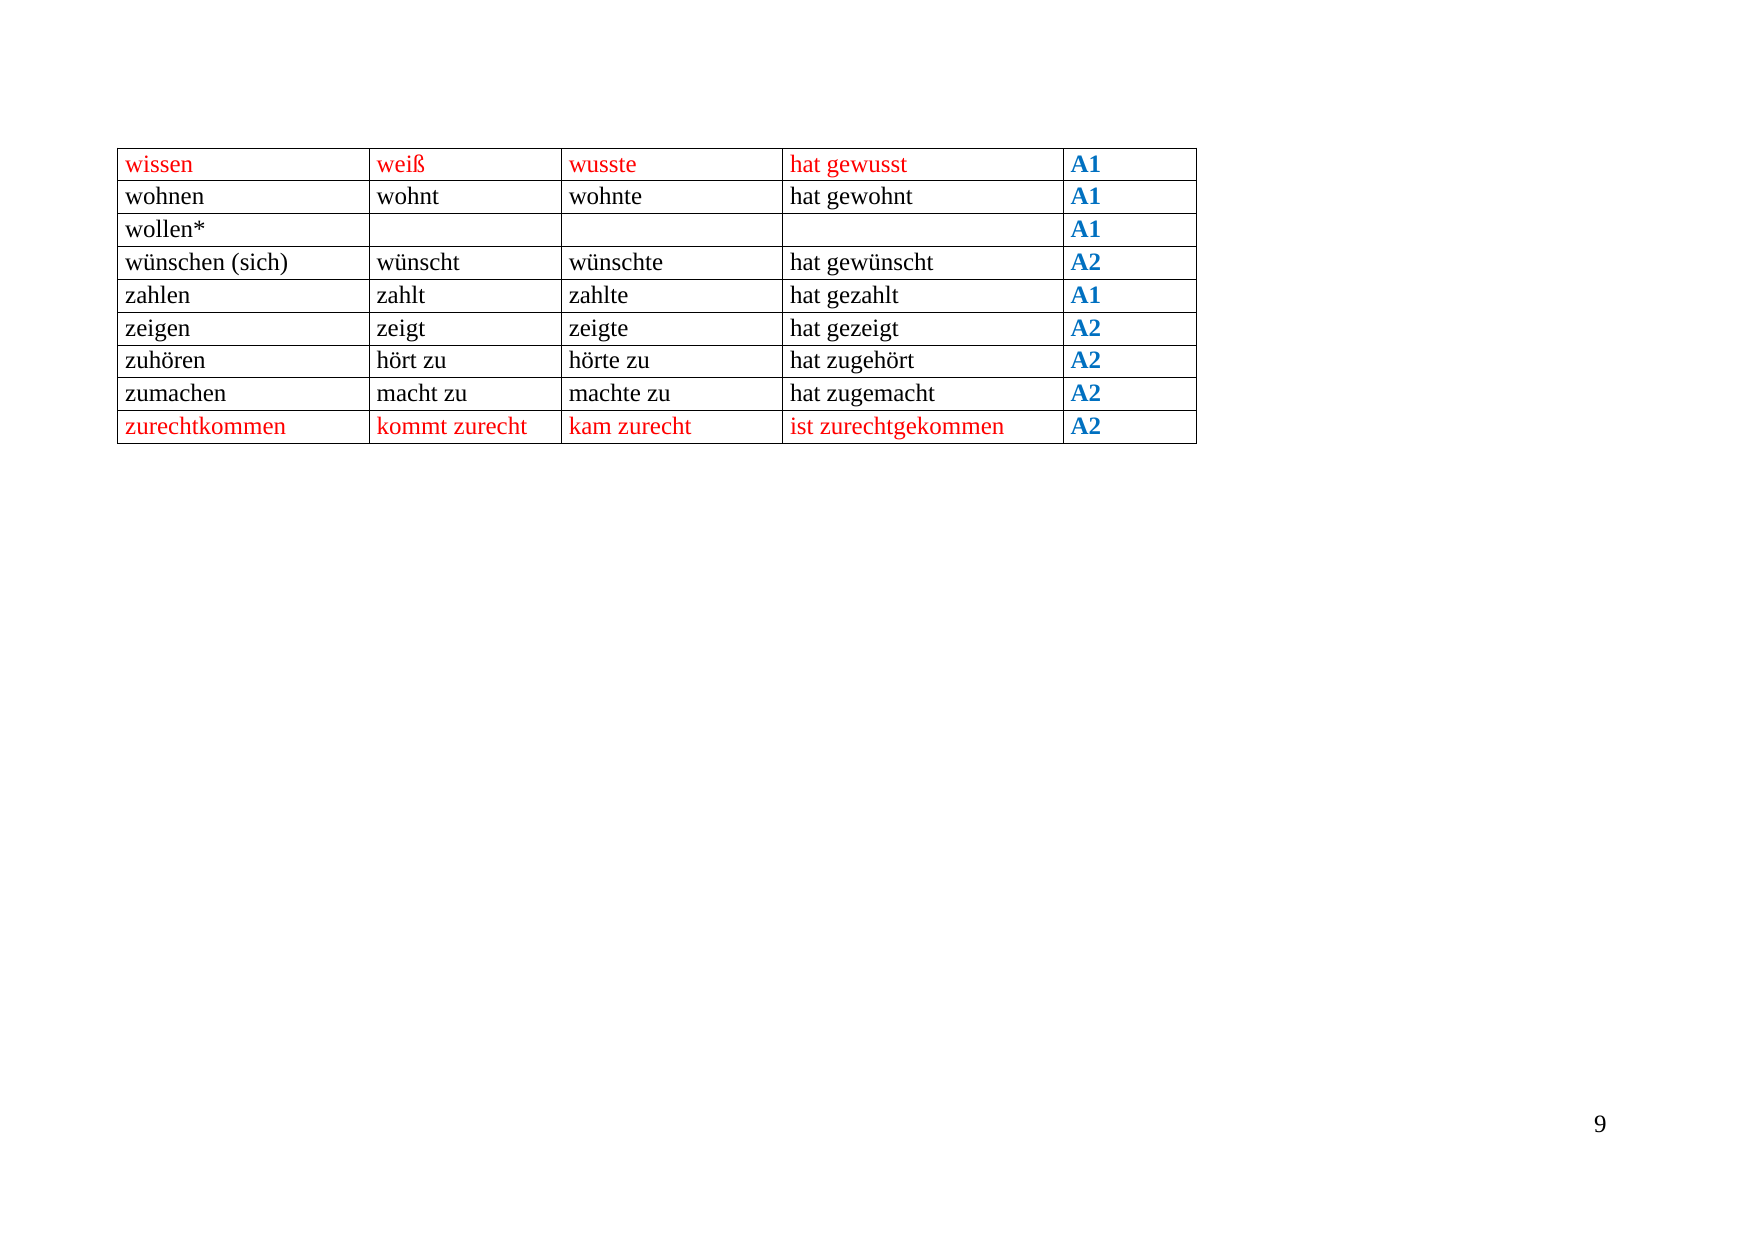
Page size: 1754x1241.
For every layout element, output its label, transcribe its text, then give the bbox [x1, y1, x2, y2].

table_cell kam zurecht [562, 411, 782, 443]
table_cell zahlte [562, 280, 782, 312]
table_cell wünscht [370, 247, 561, 279]
table_cell wünschen (sich) [118, 247, 369, 279]
table_cell zeigen [118, 313, 369, 344]
table_cell A1 [1064, 149, 1196, 180]
table_cell hörte zu [562, 346, 782, 377]
table_cell A2 [1064, 378, 1196, 410]
table_cell wünschte [562, 247, 782, 279]
table_cell wohnte [562, 181, 782, 213]
table_cell wissen [118, 149, 369, 180]
table_cell zuhören [118, 346, 369, 377]
table_cell weiß [370, 149, 561, 180]
table_cell A1 [1064, 214, 1196, 246]
table_cell A2 [1064, 346, 1196, 377]
table_cell machte zu [562, 378, 782, 410]
table_cell zahlt [370, 280, 561, 312]
table_cell hört zu [370, 346, 561, 377]
table_cell zahlen [118, 280, 369, 312]
table_cell macht zu [370, 378, 561, 410]
table_cell ist zurechtgekommen [783, 411, 1063, 443]
table_cell kommt zurecht [370, 411, 561, 443]
table_cell A2 [1064, 411, 1196, 443]
table_cell A1 [1064, 181, 1196, 213]
table_cell hat gewohnt [783, 181, 1063, 213]
table_cell hat zugemacht [783, 378, 1063, 410]
table_cell hat gewünscht [783, 247, 1063, 279]
table_cell zeigt [370, 313, 561, 344]
table_cell hat gewusst [783, 149, 1063, 180]
table_cell A2 [1064, 247, 1196, 279]
table_cell zumachen [118, 378, 369, 410]
table_cell [562, 214, 782, 246]
table_cell zeigte [562, 313, 782, 344]
table_cell hat gezeigt [783, 313, 1063, 344]
table_cell [783, 214, 1063, 246]
table_cell wusste [562, 149, 782, 180]
table_cell wohnen [118, 181, 369, 213]
table_cell wohnt [370, 181, 561, 213]
table_cell hat zugehört [783, 346, 1063, 377]
table_cell zurechtkommen [118, 411, 369, 443]
table_cell A2 [1064, 313, 1196, 344]
table_cell wollen* [118, 214, 369, 246]
table_cell hat gezahlt [783, 280, 1063, 312]
table_cell A1 [1064, 280, 1196, 312]
table_cell [370, 214, 561, 246]
